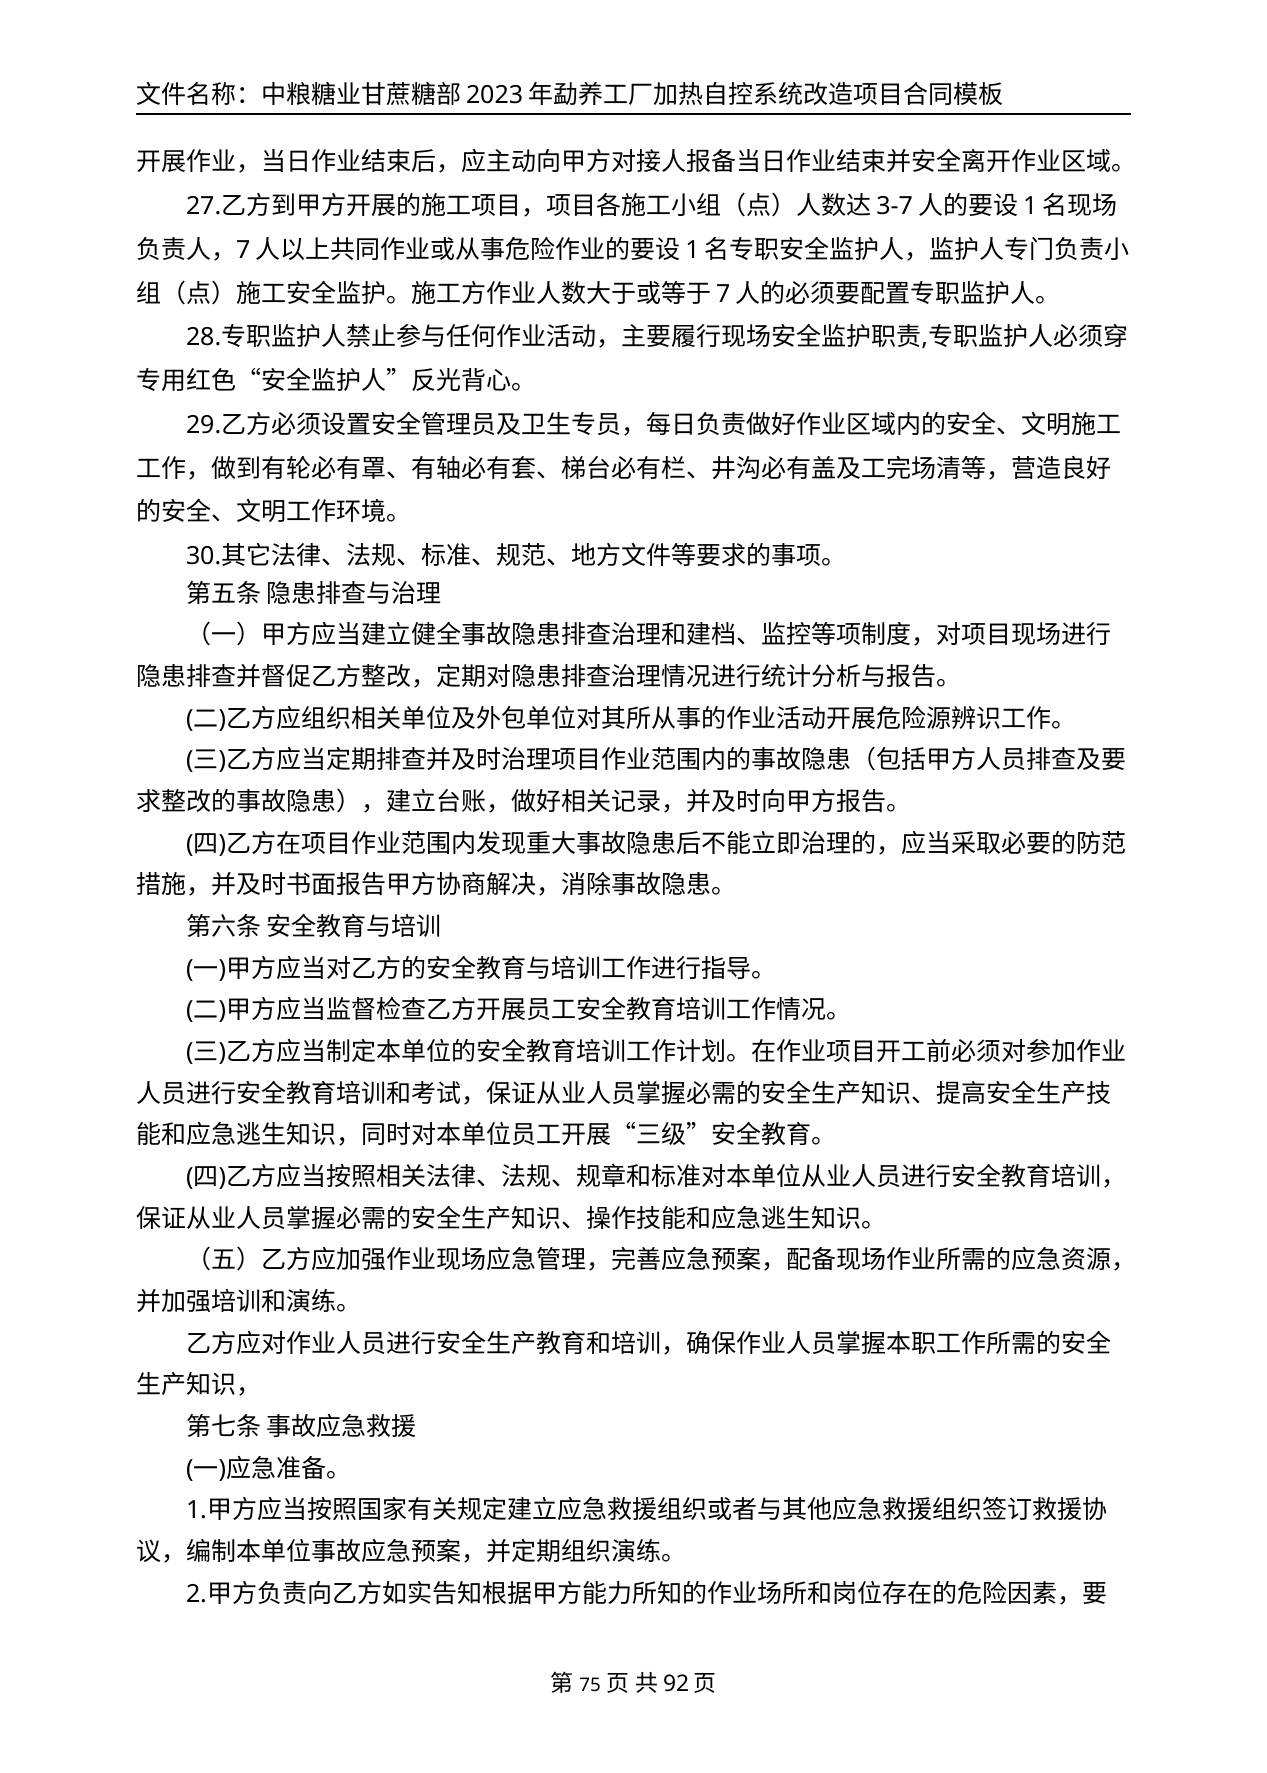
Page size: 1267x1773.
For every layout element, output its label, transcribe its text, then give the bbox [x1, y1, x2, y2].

text (四)乙方在项目作业范围内发现重大事故隐患后不能立即治理的，应当采取必要的防范措施，并及时书面报告甲方协商解决，消除事故隐患。 [136, 823, 1131, 901]
text (三)乙方应当制定本单位的安全教育培训工作计划。在作业项目开工前必须对参加作业人员进行安全教育培训和考试，保证从业人员掌握必需的安全生产知识、提高安全生产技能和应急逃生知识，同时对本单位员工开展“三级”安全教育。 [136, 1032, 1131, 1151]
text 1.甲方应当按照国家有关规定建立应急救援组织或者与其他应急救援组织签订救援协议，编制本单位事故应急预案，并定期组织演练。 [136, 1490, 1131, 1568]
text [136, 136, 1131, 179]
text (二)乙方应组织相关单位及外包单位对其所从事的作业活动开展危险源辨识工作。 [136, 698, 1131, 734]
text 第五条 隐患排查与治理 [136, 573, 1131, 609]
text 乙方应对作业人员进行安全生产教育和培训，确保作业人员掌握本职工作所需的安全生产知识， [136, 1323, 1131, 1401]
text 第六条 安全教育与培训 [136, 907, 1131, 943]
text 29.乙方必须设置安全管理员及卫生专员，每日负责做好作业区域内的安全、文明施工工作，做到有轮必有罩、有轴必有套、梯台必有栏、井沟必有盖及工完场清等，营造良好的安全、文明工作环境。 [136, 398, 1131, 529]
text (一)甲方应当对乙方的安全教育与培训工作进行指导。 [136, 948, 1131, 984]
text （五）乙方应加强作业现场应急管理，完善应急预案，配备现场作业所需的应急资源，并加强培训和演练。 [136, 1240, 1131, 1318]
text 27.乙方到甲方开展的施工项目，项目各施工小组（点）人数达3-7人的要设1名现场负责人，7人以上共同作业或从事危险作业的要设1名专职安全监护人，监护人专门负责小组（点）施工安全监护。施工方作业人数大于或等于7人的必须要配置专职监护人。 [136, 179, 1131, 311]
text 第七条 事故应急救援 [136, 1407, 1131, 1443]
text (三)乙方应当定期排查并及时治理项目作业范围内的事故隐患（包括甲方人员排查及要求整改的事故隐患），建立台账，做好相关记录，并及时向甲方报告。 [136, 740, 1131, 818]
text (一)应急准备。 [136, 1448, 1131, 1484]
text (四)乙方应当按照相关法律、法规、规章和标准对本单位从业人员进行安全教育培训，保证从业人员掌握必需的安全生产知识、操作技能和应急逃生知识。 [136, 1157, 1131, 1234]
text 30.其它法律、法规、标准、规范、地方文件等要求的事项。 [136, 529, 1131, 573]
text (二)甲方应当监督检查乙方开展员工安全教育培训工作情况。 [136, 990, 1131, 1026]
text 28.专职监护人禁止参与任何作业活动，主要履行现场安全监护职责,专职监护人必须穿专用红色“安全监护人”反光背心。 [136, 311, 1131, 398]
text （一）甲方应当建立健全事故隐患排查治理和建档、监控等项制度，对项目现场进行隐患排查并督促乙方整改，定期对隐患排查治理情况进行统计分析与报告。 [136, 615, 1131, 693]
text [136, 1573, 1131, 1609]
